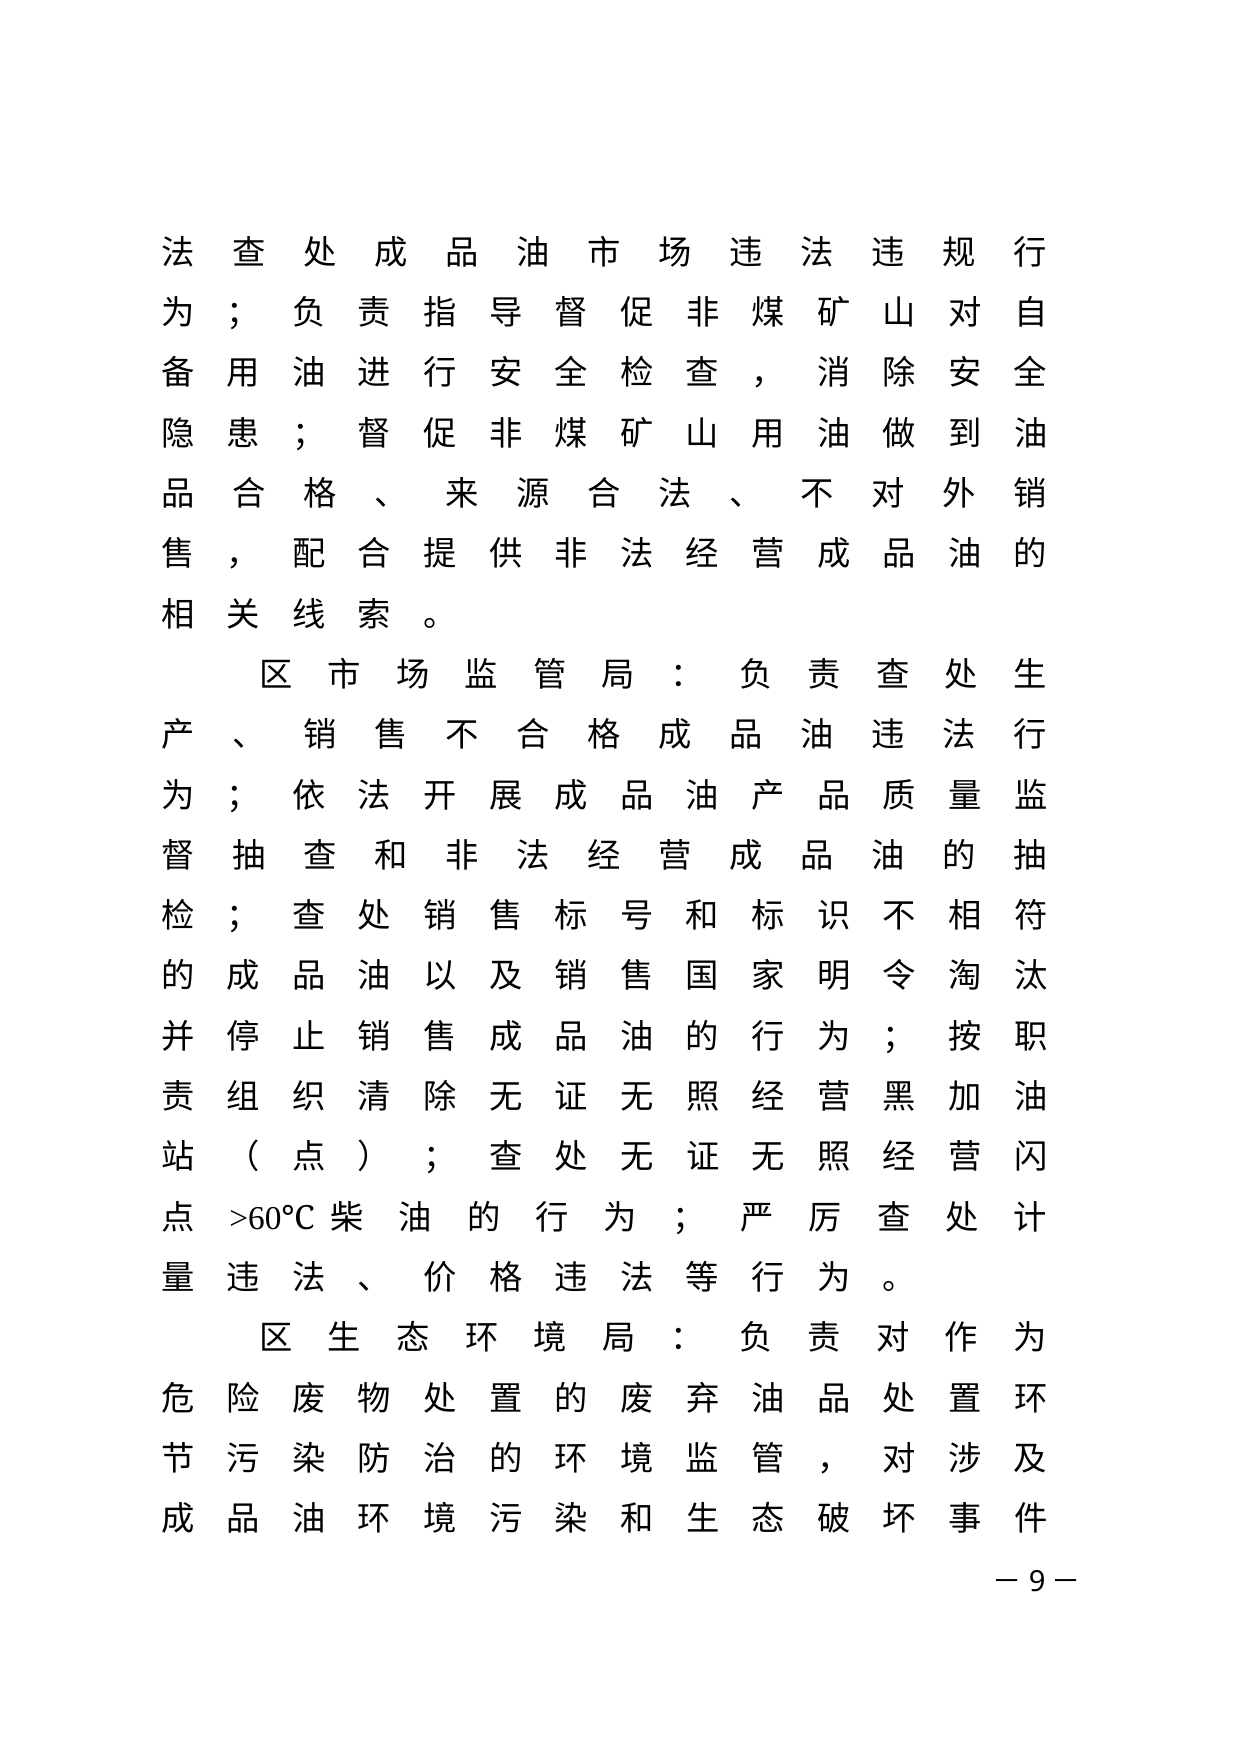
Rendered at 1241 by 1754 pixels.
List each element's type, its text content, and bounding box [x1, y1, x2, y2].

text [161, 1305, 1079, 1546]
text 区市场监管局：负责查处生产、销售不合格成品油违法行为；依法开展成品油产品质量监督抽查和非法经营成品油的抽检；查处销售标号和标识不相符的成品油以及销售国家明令淘汰并停止销售成品油的行为；按职责组织清除无证无照经营黑加油站（点）；查处无证无照经营闪点>60℃柴油的行为；严厉查处计量违法、价格违法等行为。 [161, 642, 1079, 1305]
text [161, 219, 1079, 642]
